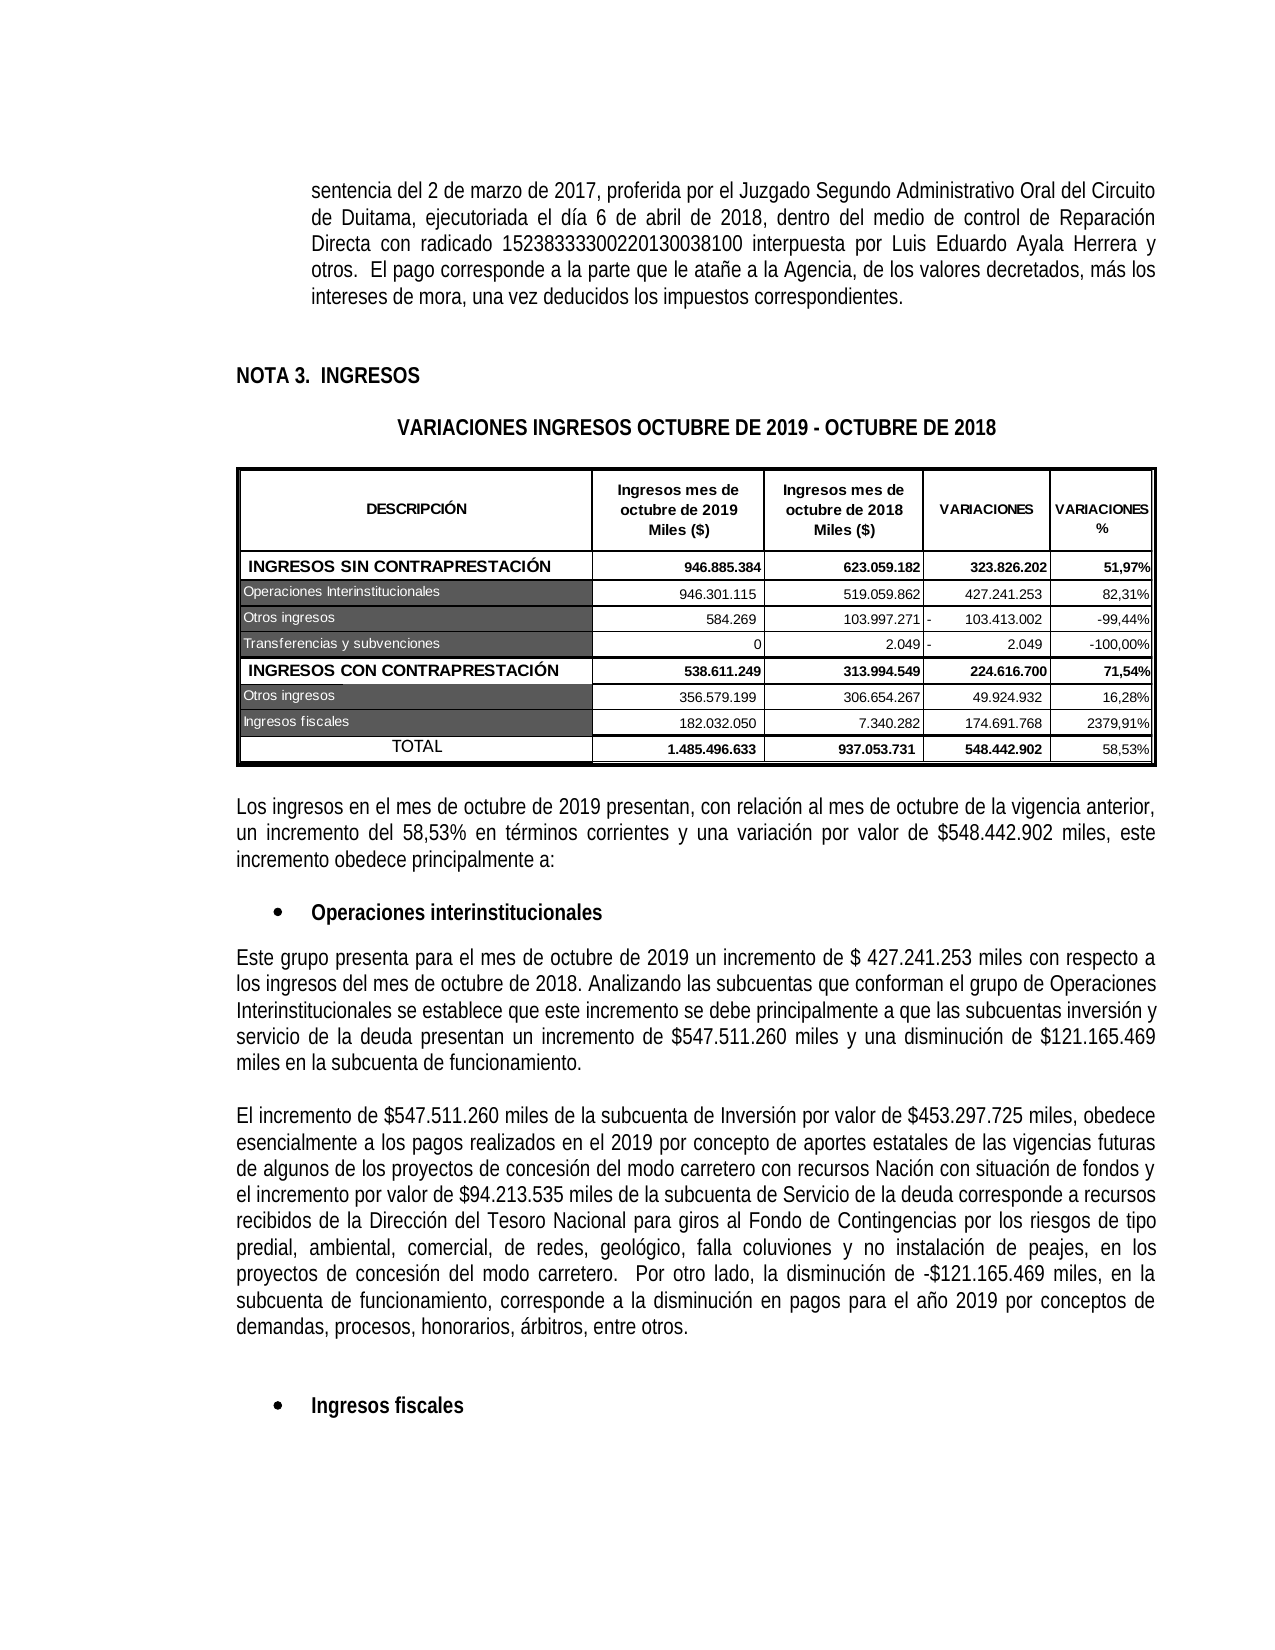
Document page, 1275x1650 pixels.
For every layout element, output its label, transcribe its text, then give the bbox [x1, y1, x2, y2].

list Operaciones interinstitucionales [274, 898, 1157, 925]
text El incremento de $547.511.260 miles de la subcuenta de Inversión por valor de $453.297.725 miles, obedece esencialmente a los pagos realizados en el 2019 por concepto de aportes estatales de las vigencias futuras de algunos de los proyectos de concesión del modo carretero con recursos Nación con situación de fondos y el incremento por valor de $94.213.535 miles de la subcuenta de Servicio de la deuda corresponde a recursos recibidos de la Dirección del Tesoro Nacional para giros al Fondo de Contingencias por los riesgos de tipo predial, ambiental, comercial, de redes, geológico, falla coluviones y no instalación de peajes, en los proyectos de concesión del modo carretero. Por otro lado, la disminución de -$121.165.469 miles, en la subcuenta de funcionamiento, corresponde a la disminución en pagos para el año 2019 por conceptos de demandas, procesos, honorarios, árbitros, entre otros. [236, 1102, 1157, 1339]
text Los ingresos en el mes de octubre de 2019 presentan, con relación al mes de octubre de la vigencia anterior, un incremento del 58,53% en términos corrientes y una variación por valor de $548.442.902 miles, este incremento obedece principalmente a: [236, 793, 1157, 872]
text NOTA 3. INGRESOS [236, 362, 1157, 388]
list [274, 177, 1157, 309]
text Este grupo presenta para el mes de octubre de 2019 un incremento de $ 427.241.253 miles con respecto a los ingresos del mes de octubre de 2018. Analizando las subcuentas que conforman el grupo de Operaciones Interinstitucionales se establece que este incremento se debe principalmente a que las subcuentas inversión y servicio de la deuda presentan un incremento de $547.511.260 miles y una disminución de $121.165.469 miles en la subcuenta de funcionamiento. [236, 944, 1157, 1076]
list Ingresos fiscales [274, 1392, 1157, 1418]
text VARIACIONES INGRESOS OCTUBRE DE 2019 - OCTUBRE DE 2018 [236, 414, 1157, 441]
